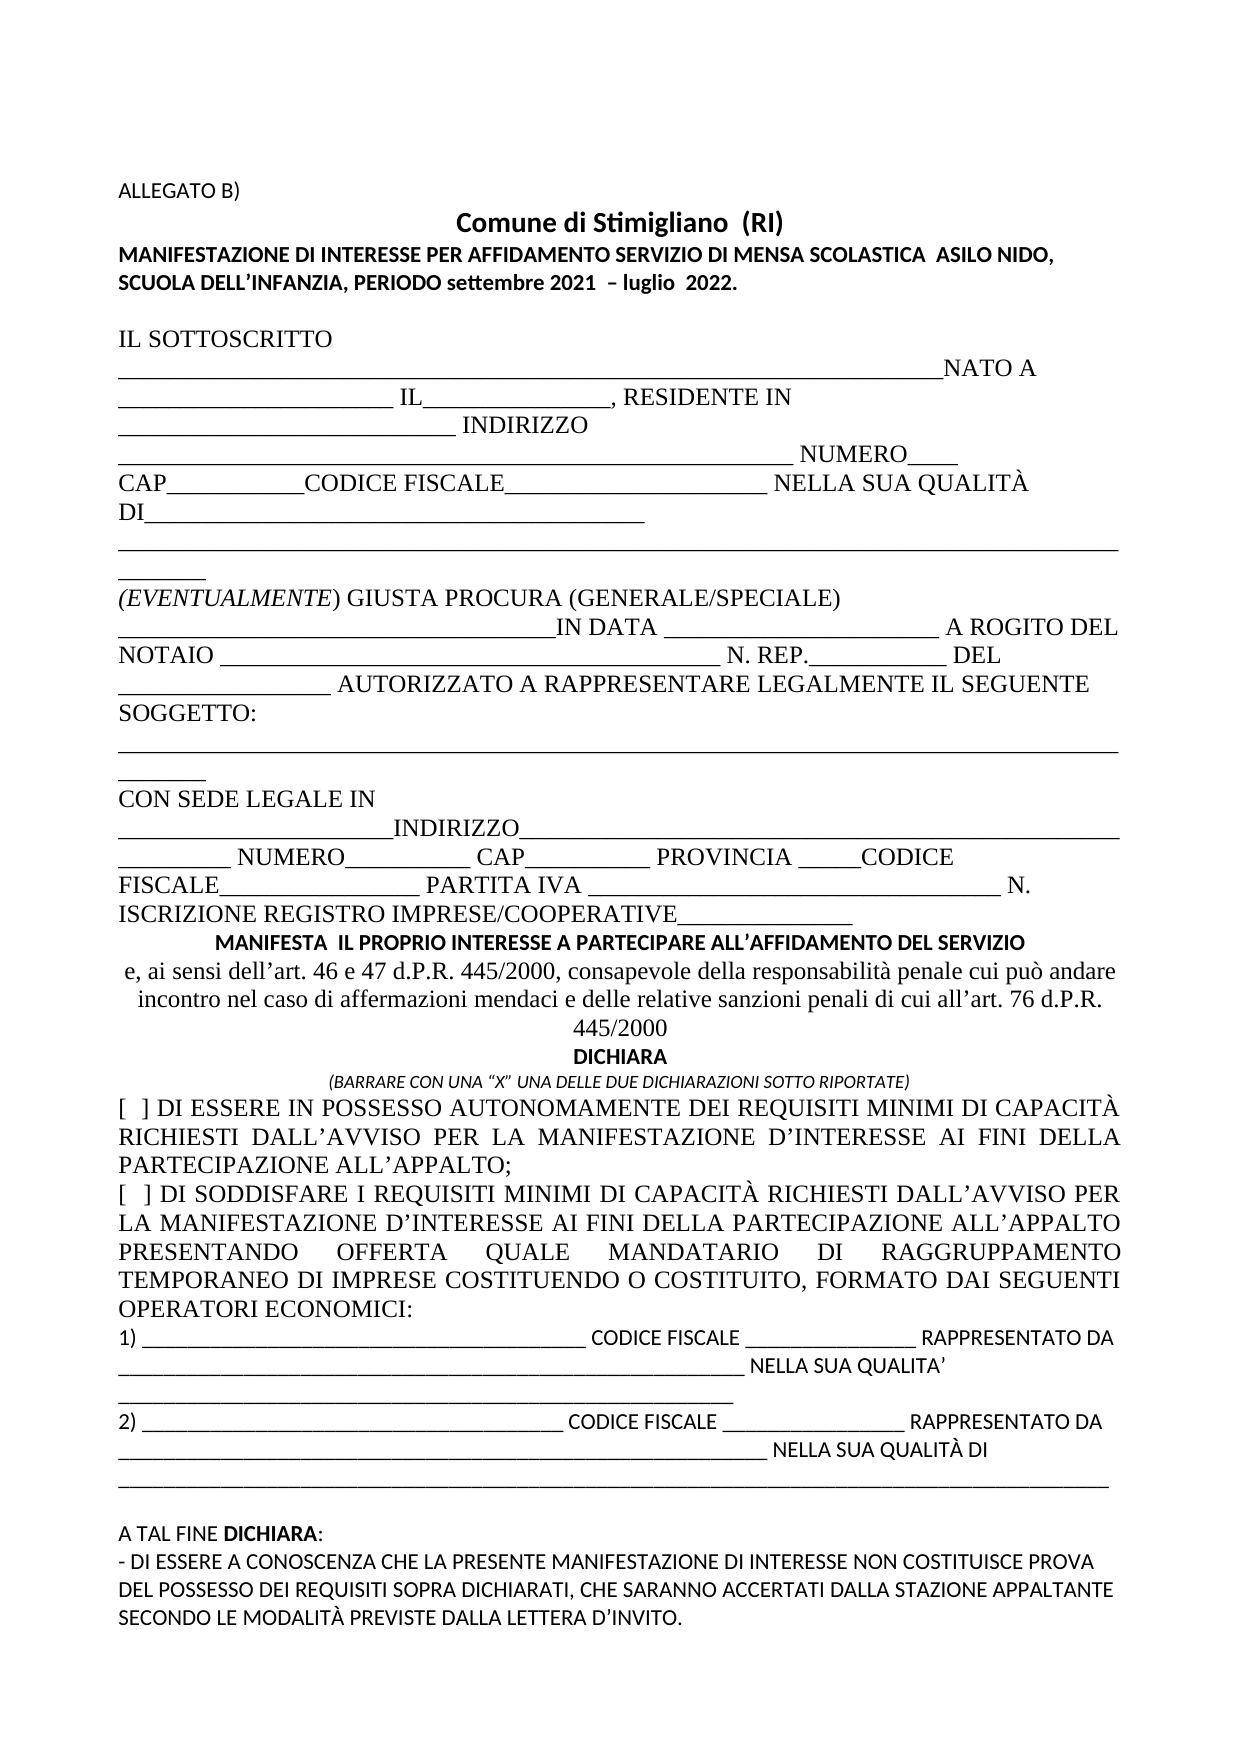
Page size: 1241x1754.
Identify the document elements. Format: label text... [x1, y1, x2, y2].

text (EVENTUALMENTE) GIUSTA PROCURA (GENERALE/SPECIALE) ___________________________________IN DATA ______________________ A ROGITO DEL NOTAIO ________________________________________ N. REP.___________ DEL _________________ AUTORIZZATO A RAPPRESENTARE LEGALMENTE IL SEGUENTE SOGGETTO: _______________________________________________________________________________________ [118, 583, 1122, 784]
text IL SOTTOSCRITTO __________________________________________________________________NATO A ______________________ IL_______________, RESIDENTE IN ___________________________ INDIRIZZO ______________________________________________________ NUMERO____ CAP___________CODICE FISCALE_____________________ NELLA SUA QUALITÀ DI________________________________________ [118, 324, 1122, 525]
text 1) _______________________________________ CODICE FISCALE _______________ RAPPRESENTATO DA _______________________________________________________ NELLA SUA QUALITA’ ______________________________________________________ [118, 1323, 1122, 1407]
text MANIFESTAZIONE DI INTERESSE PER AFFIDAMENTO SERVIZIO DI MENSA SCOLASTICA ASILO NIDO, SCUOLA DELL’INFANZIA, PERIODO settembre 2021 – luglio 2022. [118, 240, 1122, 296]
text [ ] DI SODDISFARE I REQUISITI MINIMI DI CAPACITÀ RICHIESTI DALL’AVVISO PER LA MANIFESTAZIONE D’INTERESSE AI FINI DELLA PARTECIPAZIONE ALL’APPALTO PRESENTANDO OFFERTA QUALE MANDATARIO DI RAGGRUPPAMENTO TEMPORANEO DI IMPRESE COSTITUENDO O COSTITUITO, FORMATO DAI SEGUENTI OPERATORI ECONOMICI: [118, 1179, 1122, 1323]
text (BARRARE CON UNA “X” UNA DELLE DUE DICHIARAZIONI SOTTO RIPORTATE) [118, 1070, 1122, 1093]
text 2) _____________________________________ CODICE FISCALE ________________ RAPPRESENTATO DA _________________________________________________________ NELLA SUA QUALITÀ DI _______________________________________________________________________________________ [118, 1407, 1122, 1491]
text MANIFESTA IL PROPRIO INTERESSE A PARTECIPARE ALL’AFFIDAMENTO DEL SERVIZIO [118, 928, 1122, 956]
text [ ] DI ESSERE IN POSSESSO AUTONOMAMENTE DEI REQUISITI MINIMI DI CAPACITÀ RICHIESTI DALL’AVVISO PER LA MANIFESTAZIONE D’INTERESSE AI FINI DELLA PARTECIPAZIONE ALL’APPALTO; [118, 1093, 1122, 1179]
text CON SEDE LEGALE IN ______________________INDIRIZZO_________________________________________________________ NUMERO__________ CAP__________ PROVINCIA _____CODICE FISCALE________________ PARTITA IVA _________________________________ N. ISCRIZIONE REGISTRO IMPRESE/COOPERATIVE______________ [118, 784, 1122, 928]
text A TAL FINE DICHIARA: [118, 1519, 1122, 1547]
text DICHIARA [118, 1042, 1122, 1070]
text _______________________________________________________________________________________ [118, 525, 1122, 583]
text ALLEGATO B) [118, 176, 1122, 204]
text - DI ESSERE A CONOSCENZA CHE LA PRESENTE MANIFESTAZIONE DI INTERESSE NON COSTITUISCE PROVA DEL POSSESSO DEI REQUISITI SOPRA DICHIARATI, CHE SARANNO ACCERTATI DALLA STAZIONE APPALTANTE SECONDO LE MODALITÀ PREVISTE DALLA LETTERA D’INVITO. [118, 1547, 1122, 1631]
text Comune di Stimigliano (RI) [118, 204, 1122, 240]
text e, ai sensi dell’art. 46 e 47 d.P.R. 445/2000, consapevole della responsabilità penale cui può andare incontro nel caso di affermazioni mendaci e delle relative sanzioni penali di cui all’art. 76 d.P.R. 445/2000 [118, 956, 1122, 1042]
